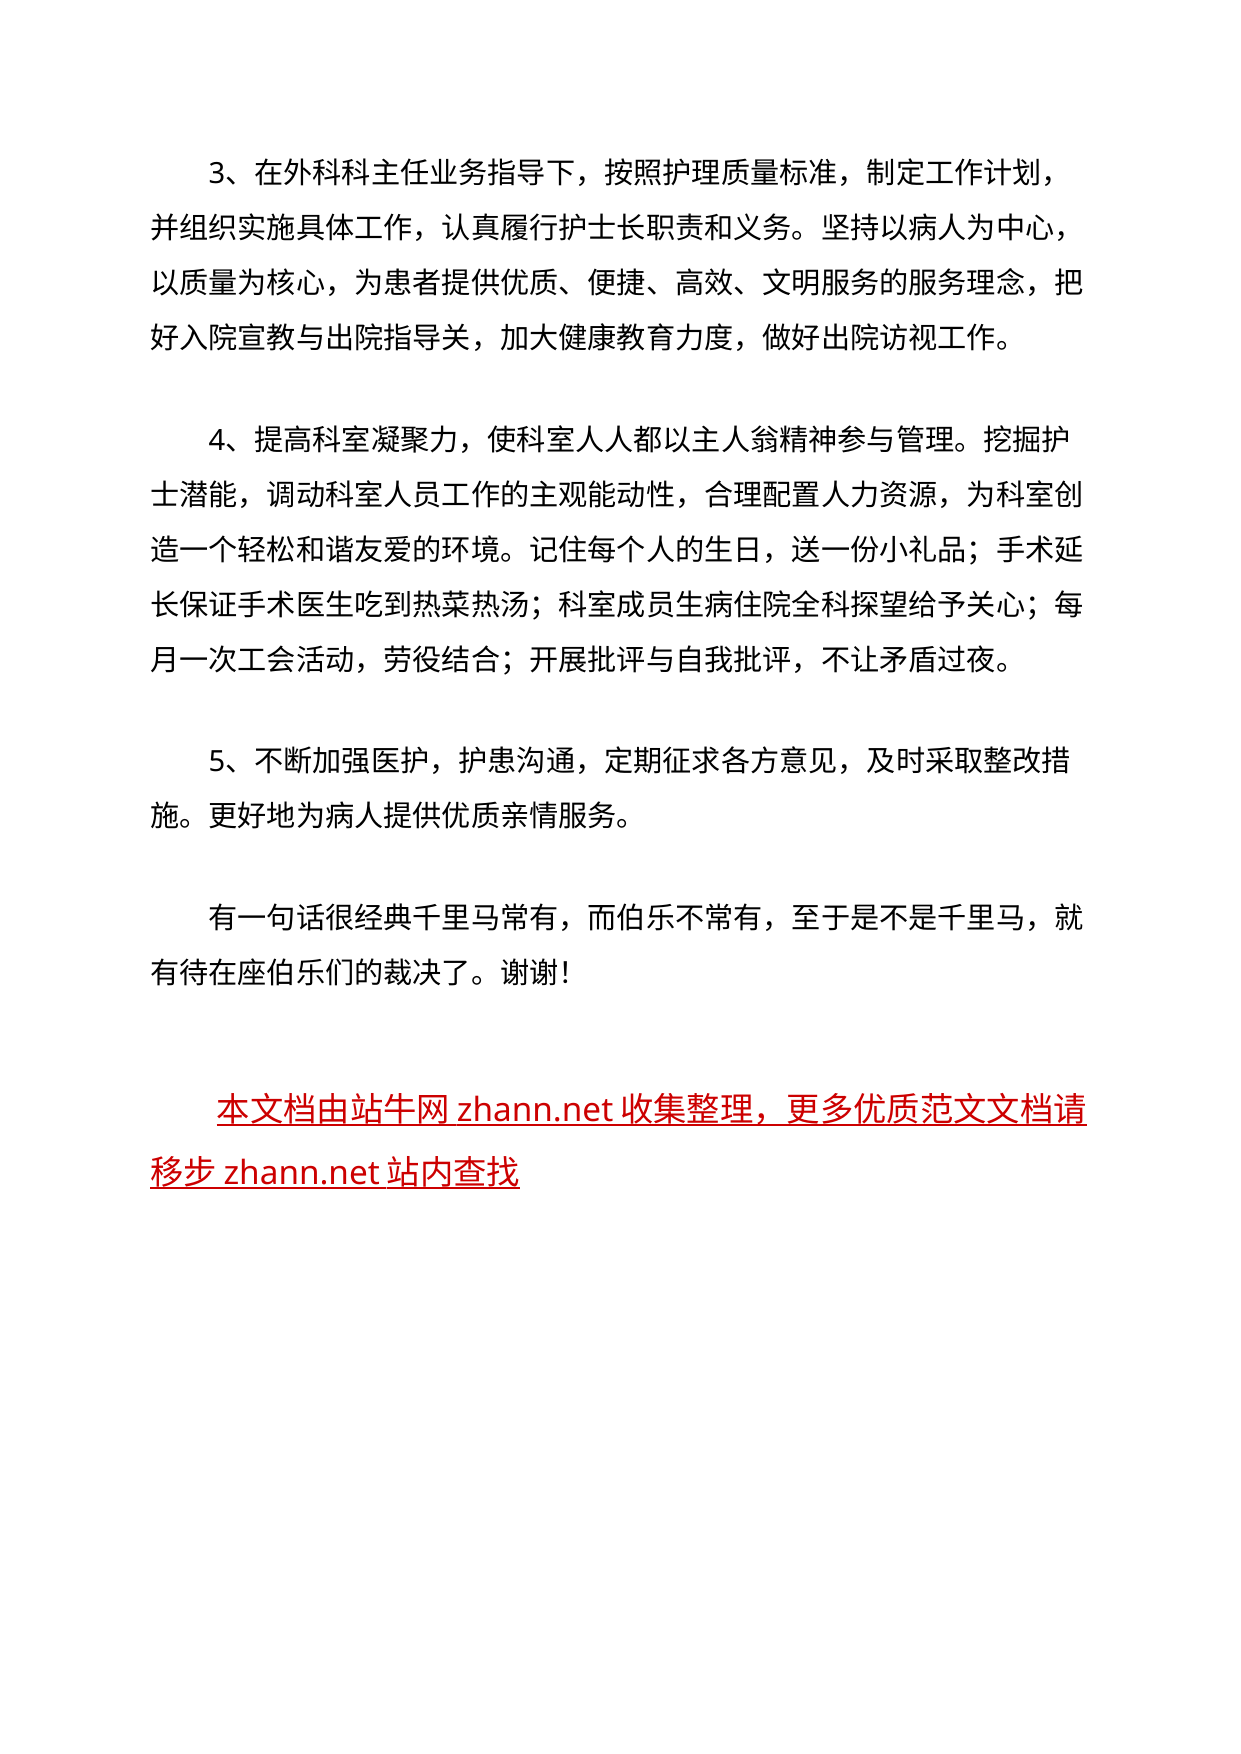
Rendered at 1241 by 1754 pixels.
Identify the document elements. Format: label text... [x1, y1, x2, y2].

text 3、在外科科主任业务指导下，按照护理质量标准，制定工作计划，并组织实施具体工作，认真履行护士长职责和义务。坚持以病人为中心，以质量为核心，为患者提供优质、便捷、高效、文明服务的服务理念，把好入院宣教与出院指导关，加大健康教育力度，做好出院访视工作。 [150, 150, 1090, 357]
text 4、提高科室凝聚力，使科室人人都以主人翁精神参与管理。挖掘护士潜能，调动科室人员工作的主观能动性，合理配置人力资源，为科室创造一个轻松和谐友爱的环境。记住每个人的生日，送一份小礼品；手术延长保证手术医生吃到热菜热汤；科室成员生病住院全科探望给予关心；每月一次工会活动，劳役结合；开展批评与自我批评，不让矛盾过夜。 [150, 417, 1090, 678]
text 有一句话很经典千里马常有，而伯乐不常有，至于是不是千里马，就有待在座伯乐们的裁决了。谢谢！ [150, 895, 1090, 992]
text 本文档由站牛网zhann.net收集整理，更多优质范文文档请移步zhann.net站内查找 [150, 1083, 1090, 1194]
text 5、不断加强医护，护患沟通，定期征求各方意见，及时采取整改措施。更好地为病人提供优质亲情服务。 [150, 738, 1090, 835]
